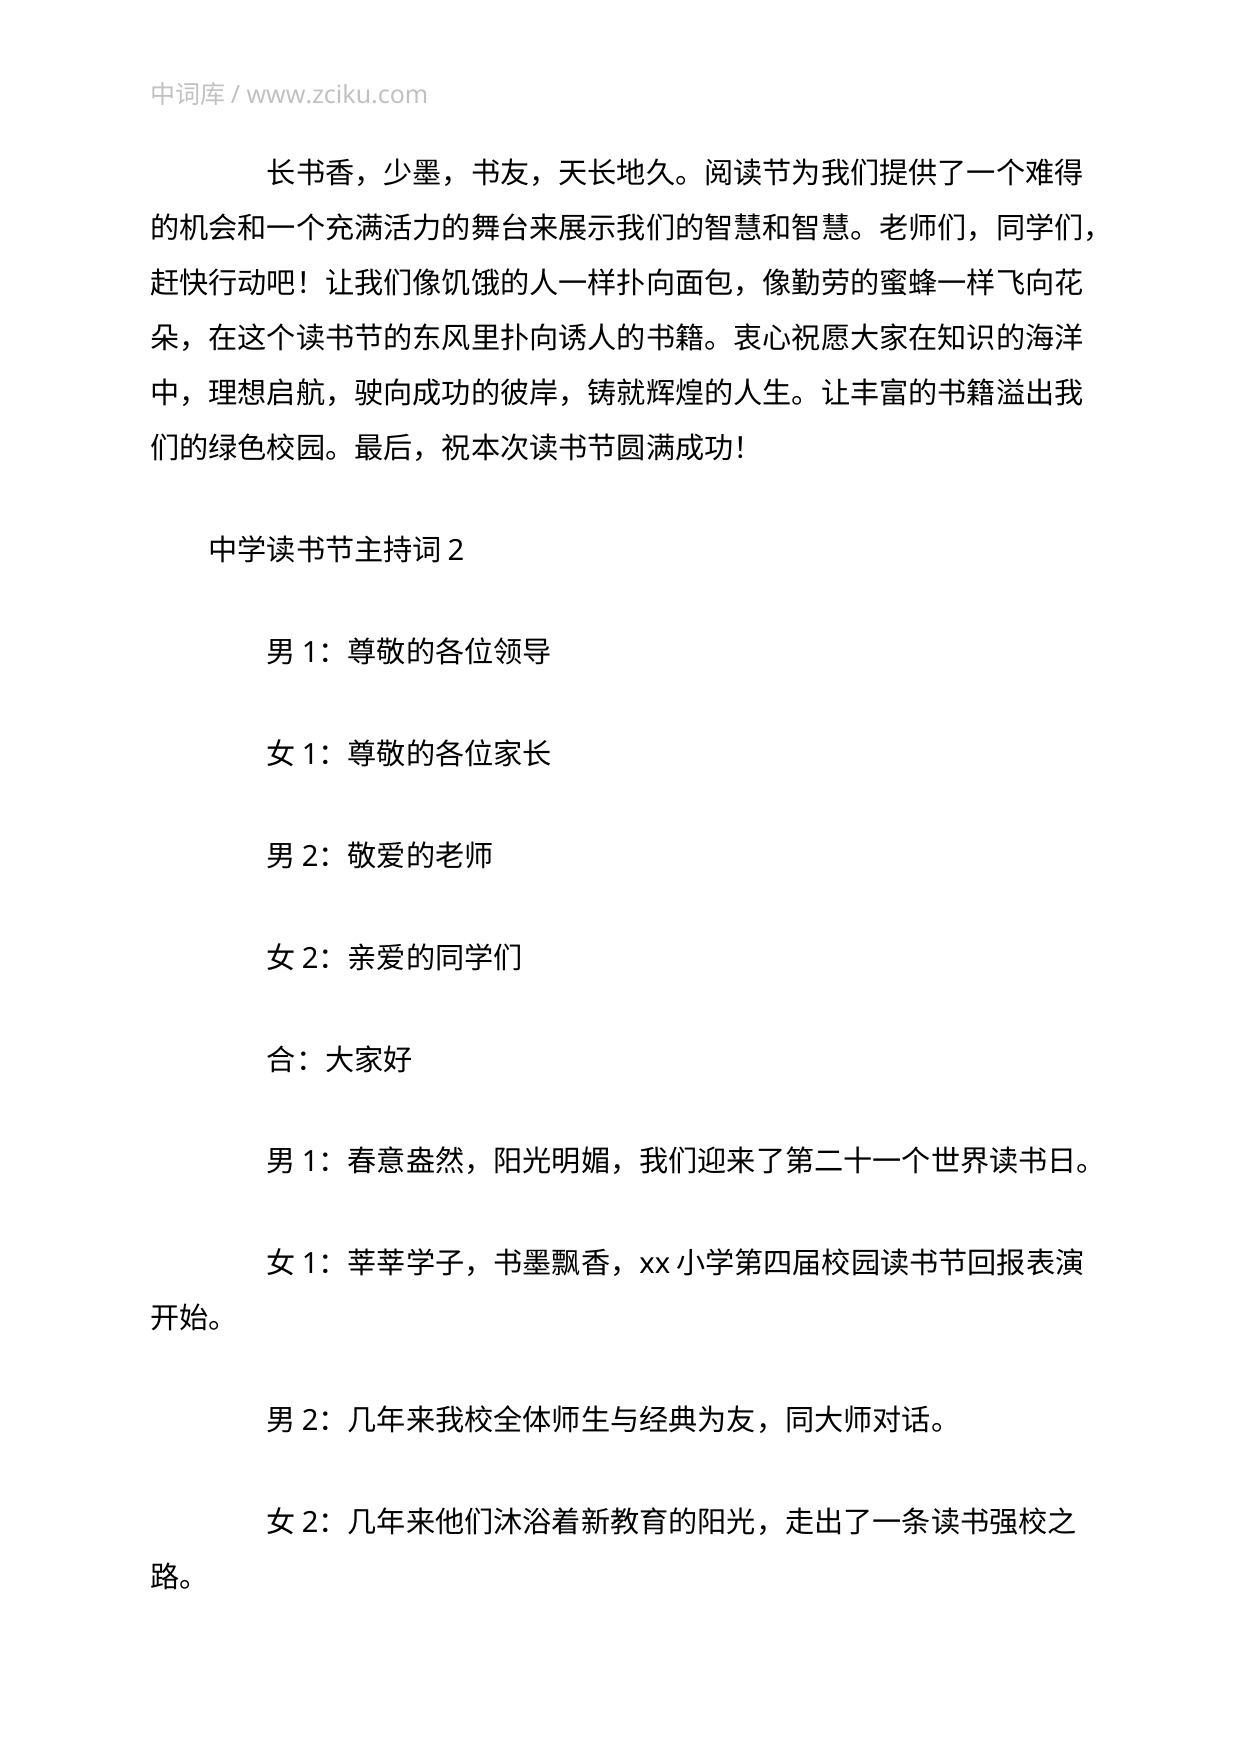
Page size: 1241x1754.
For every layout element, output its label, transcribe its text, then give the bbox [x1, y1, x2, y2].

text 男2：敬爱的老师 [150, 832, 1090, 874]
text 女1：莘莘学子，书墨飘香，xx小学第四届校园读书节回报表演开始。 [150, 1240, 1090, 1337]
text 女1：尊敬的各位家长 [150, 730, 1090, 773]
text 合：大家好 [150, 1036, 1090, 1078]
text 男1：尊敬的各位领导 [150, 628, 1090, 671]
text 长书香，少墨，书友，天长地久。阅读节为我们提供了一个难得的机会和一个充满活力的舞台来展示我们的智慧和智慧。老师们，同学们，赶快行动吧！让我们像饥饿的人一样扑向面包，像勤劳的蜜蜂一样飞向花朵，在这个读书节的东风里扑向诱人的书籍。衷心祝愿大家在知识的海洋中，理想启航，驶向成功的彼岸，铸就辉煌的人生。让丰富的书籍溢出我们的绿色校园。最后，祝本次读书节圆满成功！ [150, 150, 1090, 467]
text 男1：春意盎然，阳光明媚，我们迎来了第二十一个世界读书日。 [150, 1138, 1090, 1180]
text 男2：几年来我校全体师生与经典为友，同大师对话。 [150, 1397, 1090, 1439]
text 中学读书节主持词2 [150, 526, 1090, 569]
text 女2：亲爱的同学们 [150, 934, 1090, 977]
text 女2：几年来他们沐浴着新教育的阳光，走出了一条读书强校之路。 [150, 1499, 1090, 1596]
